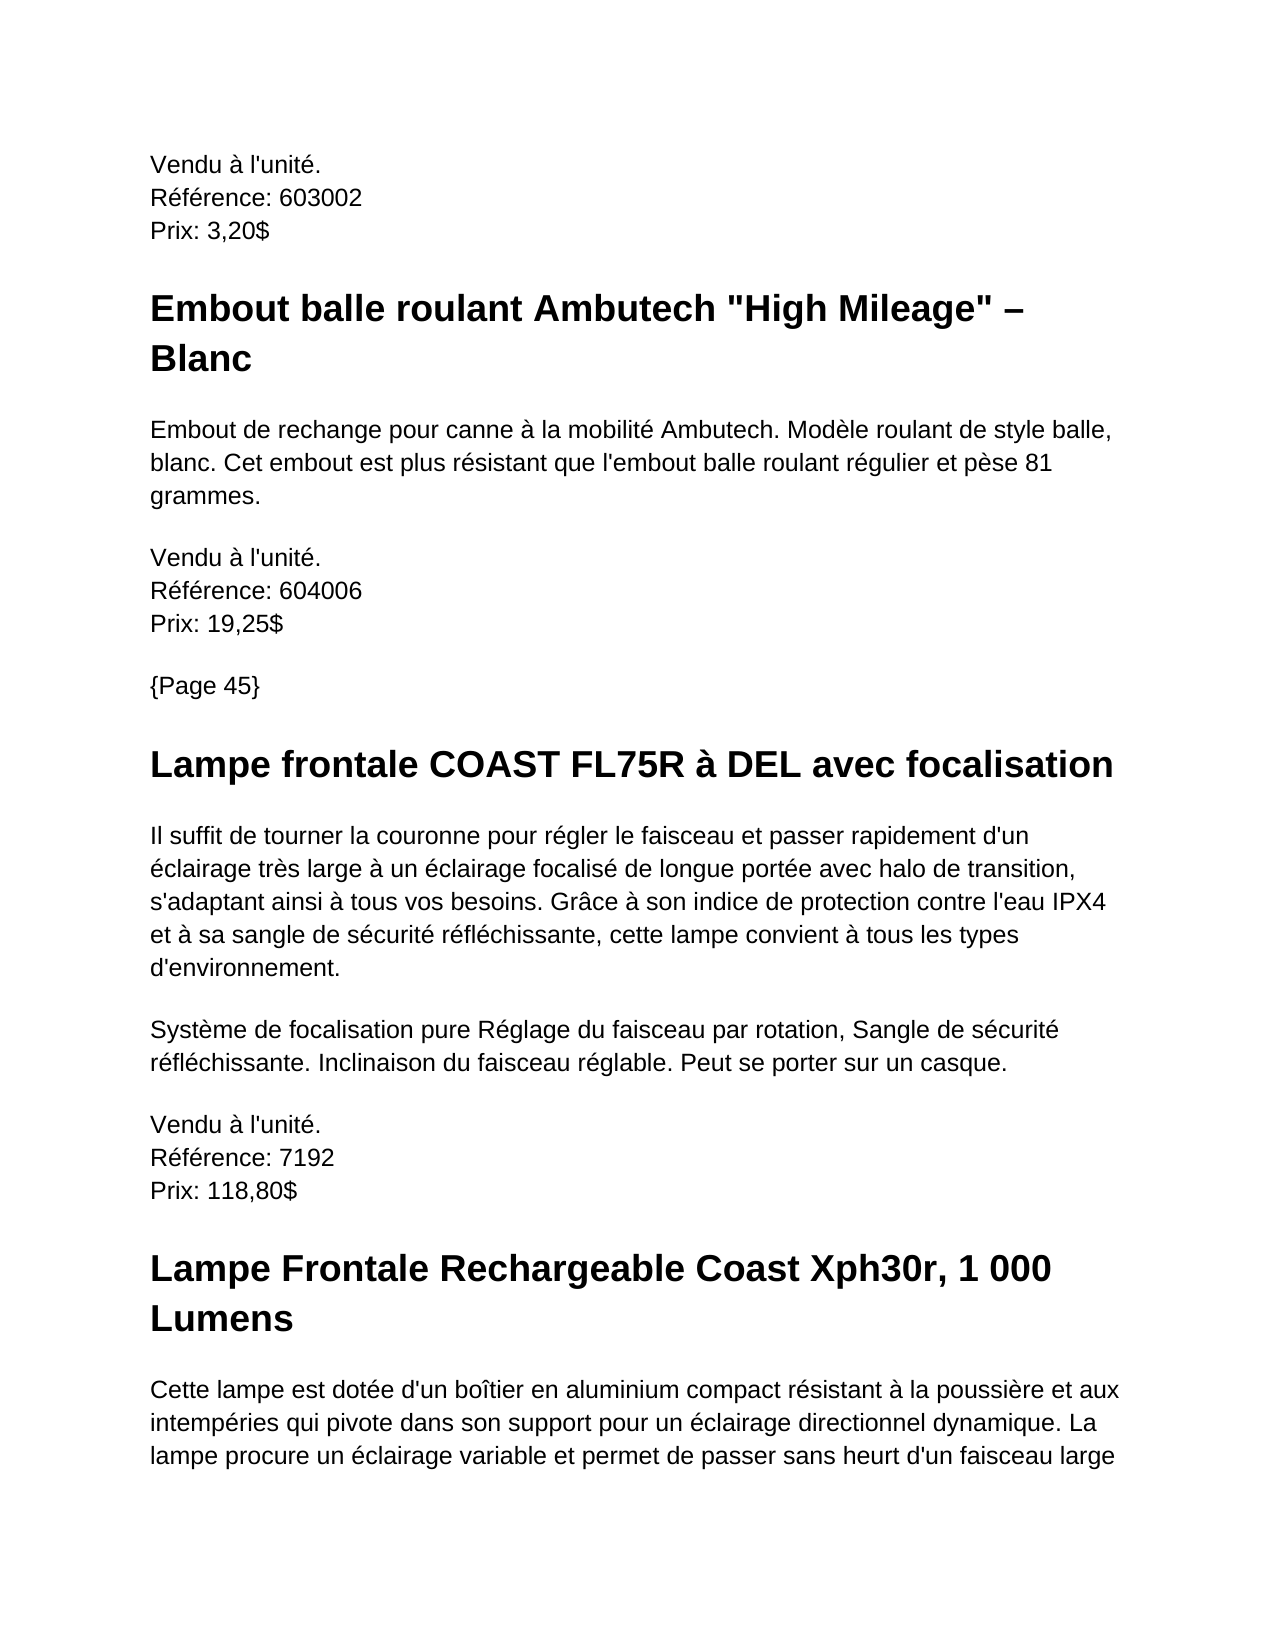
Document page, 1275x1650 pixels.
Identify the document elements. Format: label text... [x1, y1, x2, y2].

text {Page 45} [150, 671, 1125, 700]
subtitle Embout balle roulant Ambutech "High Mileage" – Blanc [150, 287, 1125, 379]
subtitle Lampe Frontale Rechargeable Coast Xph30r, 1 000 Lumens [150, 1247, 1125, 1339]
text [150, 1375, 1125, 1470]
text Vendu à l'unité. Référence: 603002 Prix: 3,20$ [150, 150, 1125, 245]
text Il suffit de tourner la couronne pour régler le faisceau et passer rapidement d'un éclairage très large à un éclairage focalisé de longue portée avec halo de transition, s'adaptant ainsi à tous vos besoins. Grâce à son indice de protection contre l'eau IPX4 et à sa sangle de sécurité réfléchissante, cette lampe convient à tous les types d'environnement. [150, 821, 1125, 981]
text Embout de rechange pour canne à la mobilité Ambutech. Modèle roulant de style balle, blanc. Cet embout est plus résistant que l'embout balle roulant régulier et pèse 81 grammes. [150, 415, 1125, 510]
text Système de focalisation pure Réglage du faisceau par rotation, Sangle de sécurité réfléchissante. Inclinaison du faisceau réglable. Peut se porter sur un casque. [150, 1015, 1125, 1077]
text Vendu à l'unité. Référence: 604006 Prix: 19,25$ [150, 543, 1125, 638]
text Vendu à l'unité. Référence: 7192 Prix: 118,80$ [150, 1110, 1125, 1205]
subtitle Lampe frontale COAST FL75R à DEL avec focalisation [150, 742, 1125, 785]
